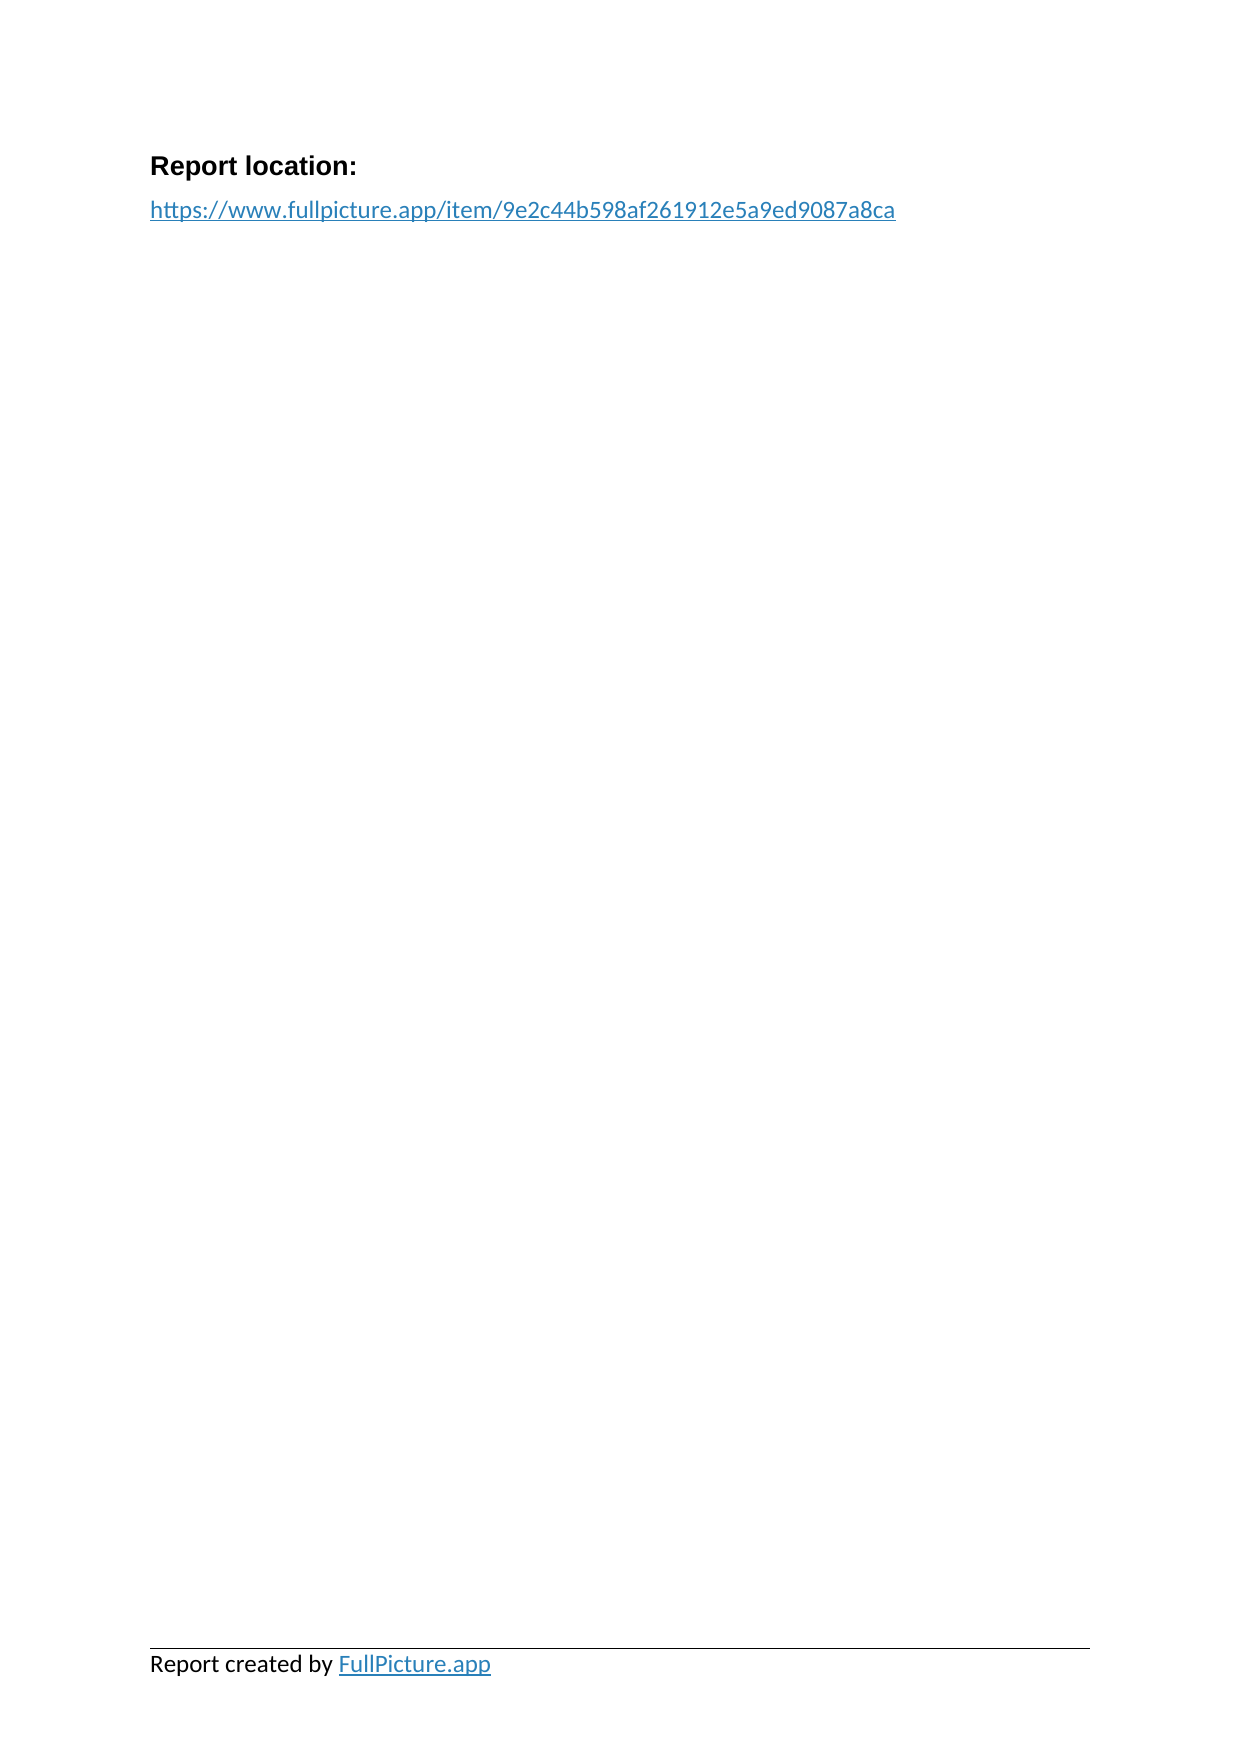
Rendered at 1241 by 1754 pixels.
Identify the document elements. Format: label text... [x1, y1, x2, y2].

text https://www.fullpicture.app/item/9e2c44b598af261912e5a9ed9087a8ca [150, 194, 1090, 224]
subtitle Report location: [150, 150, 1090, 181]
